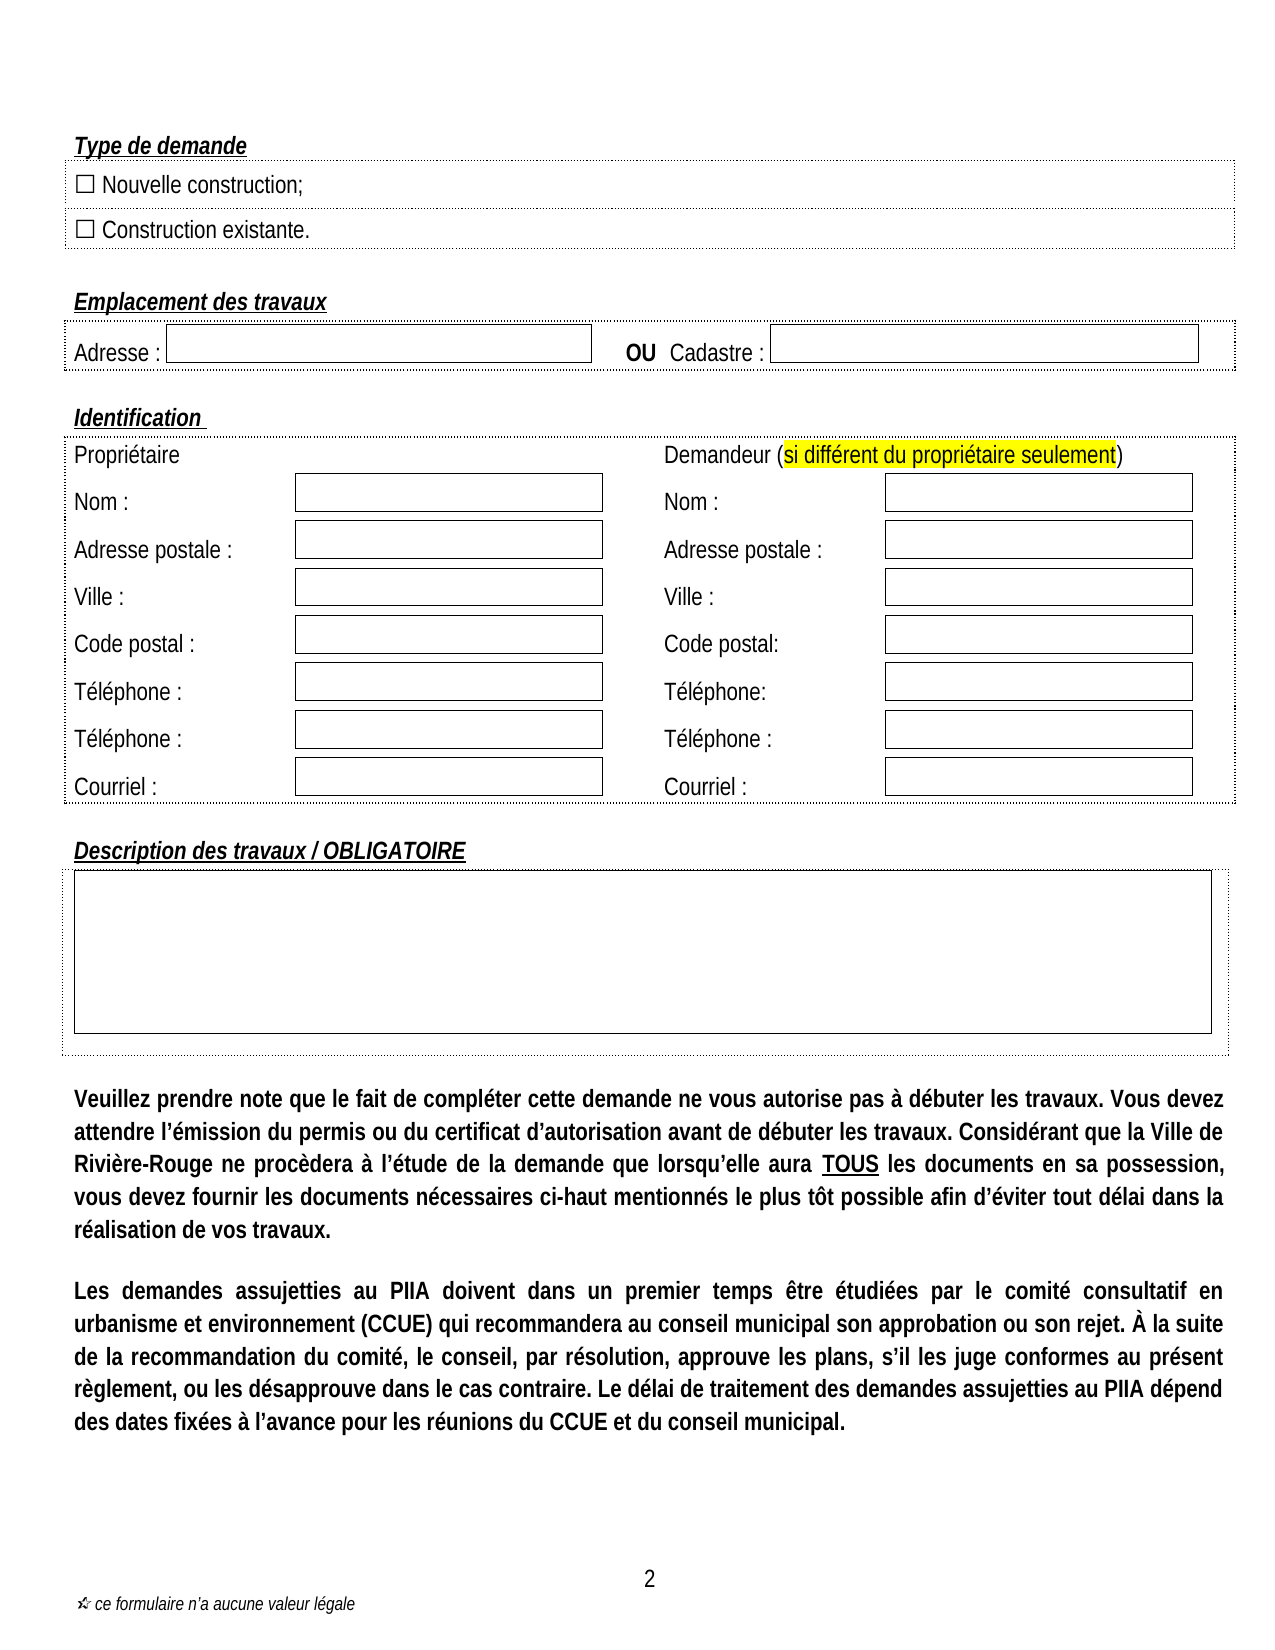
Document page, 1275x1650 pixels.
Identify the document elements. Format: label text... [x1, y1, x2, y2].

text Téléphone : Téléphone: [63, 658, 1236, 706]
text Nouvelle construction; [64, 160, 1235, 203]
text Adresse : OU Cadastre : [63, 319, 1236, 371]
text Type de demande [74, 131, 1225, 160]
text Propriétaire Demandeur (si différent du propriétaire seulement) [63, 436, 1236, 468]
text Emplacement des travaux [74, 287, 1225, 315]
text Courriel : Courriel : [63, 753, 1236, 804]
text Veuillez prendre note que le fait de compléter cette demande ne vous autorise pas à débuter les travaux. Vous devez attendre l’émission du permis ou du certificat d’autorisation avant de débuter les travaux. Considérant que la Ville de Rivière-Rouge ne procèdera à l’étude de la demande que lorsqu’elle aura TOUS les documents en sa possession, vous devez fournir les documents nécessaires ci-haut mentionnés le plus tôt possible afin d’éviter tout délai dans la réalisation de vos travaux. [74, 1084, 1225, 1244]
text Ville : Ville : [63, 563, 1236, 611]
text Code postal : Code postal: [63, 611, 1236, 658]
text Description des travaux / OBLIGATOIRE [74, 836, 1225, 865]
text Les demandes assujetties au PIIA doivent dans un premier temps être étudiées par le comité consultatif en urbanisme et environnement (CCUE) qui recommandera au conseil municipal son approbation ou son rejet. À la suite de la recommandation du comité, le conseil, par résolution, approuve les plans, s’il les juge conformes au présent règlement, ou les désapprouve dans le cas contraire. Le délai de traitement des demandes assujetties au PIIA dépend des dates fixées à l’avance pour les réunions du CCUE et du conseil municipal. [74, 1276, 1225, 1436]
text Adresse postale : Adresse postale : [63, 516, 1236, 563]
text Nom : Nom : [63, 469, 1236, 516]
text Identification [74, 403, 1225, 431]
text Construction existante. [64, 208, 1235, 249]
table_header [63, 869, 1229, 1055]
text Téléphone : Téléphone : [63, 706, 1236, 753]
